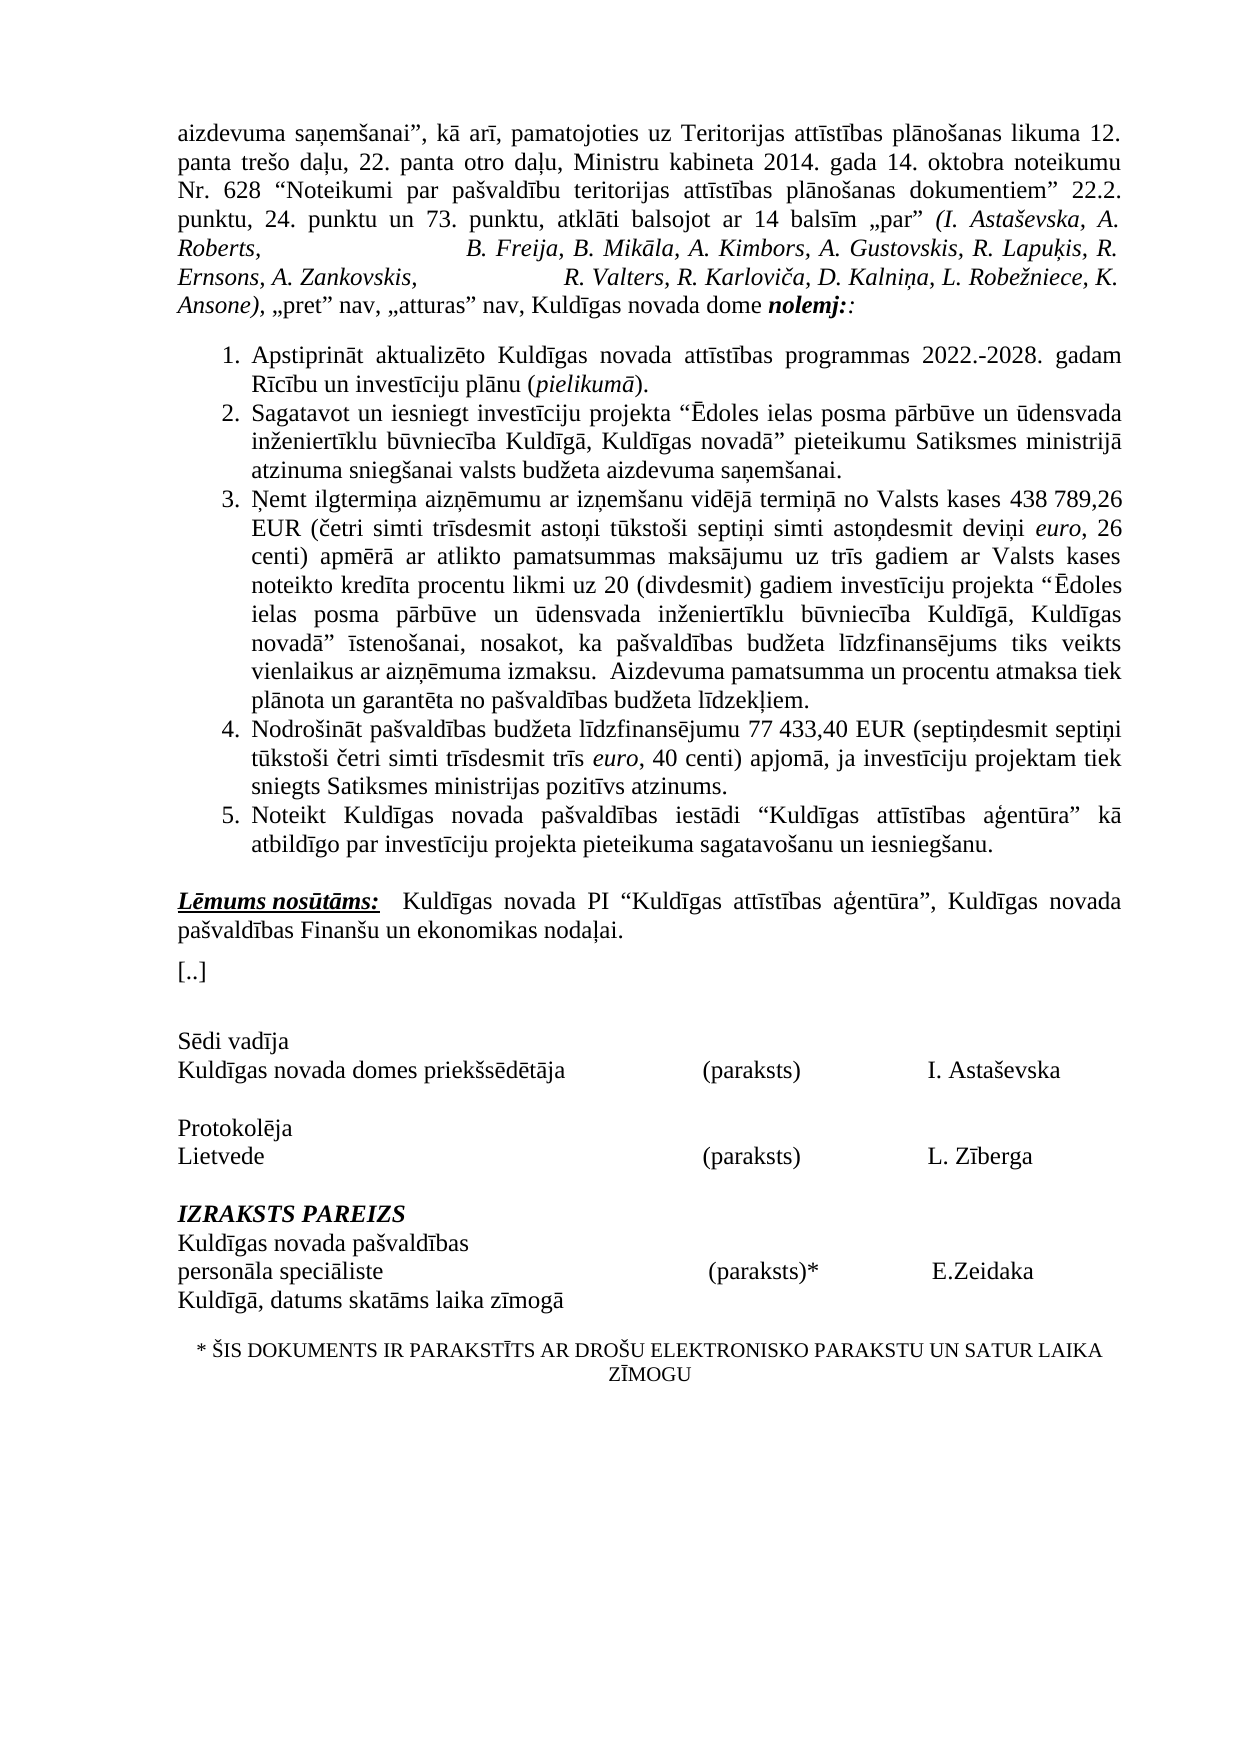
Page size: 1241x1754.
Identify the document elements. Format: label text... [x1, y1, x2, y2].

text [177, 118, 1122, 319]
list Nodrošināt pašvaldības budžeta līdzfinansējumu 77 433,40 EUR (septiņdesmit septiņi tūkstoši četri simti trīsdesmit trīs euro, 40 centi) apjomā, ja investīciju projektam tiek sniegts Satiksmes ministrijas pozitīvs atzinums. [221, 714, 1122, 800]
text Kuldīgā, datums skatāms laika zīmogā [177, 1285, 1122, 1314]
list Sagatavot un iesniegt investīciju projekta “Ēdoles ielas posma pārbūve un ūdensvada inženiertīklu būvniecība Kuldīgā, Kuldīgas novadā” pieteikumu Satiksmes ministrijā atzinuma sniegšanai valsts budžeta aizdevuma saņemšanai. [221, 398, 1122, 484]
list Noteikt Kuldīgas novada pašvaldības iestādi “Kuldīgas attīstības aģentūra” kā atbildīgo par investīciju projekta pieteikuma sagatavošanu un iesniegšanu. [221, 800, 1122, 858]
list Ņemt ilgtermiņa aizņēmumu ar izņemšanu vidējā termiņā no Valsts kases 438 789,26 EUR (četri simti trīsdesmit astoņi tūkstoši septiņi simti astoņdesmit deviņi euro, 26 centi) apmērā ar atlikto pamatsummas maksājumu uz trīs gadiem ar Valsts kases noteikto kredīta procentu likmi uz 20 (divdesmit) gadiem investīciju projekta “Ēdoles ielas posma pārbūve un ūdensvada inženiertīklu būvniecība Kuldīgā, Kuldīgas novadā” īstenošanai, nosakot, ka pašvaldības budžeta līdzfinansējums tiks veikts vienlaikus ar aizņēmuma izmaksu. Aizdevuma pamatsumma un procentu atmaksa tiek plānota un garantēta no pašvaldības budžeta līdzekļiem. [221, 484, 1122, 714]
text IZRAKSTS PAREIZS [177, 1199, 1122, 1228]
text Kuldīgas novada domes priekšsēdētāja (paraksts) I. Astaševska [177, 1055, 1122, 1084]
text personāla speciāliste (paraksts)* E.Zeidaka [177, 1256, 1122, 1285]
text Sēdi vadīja [177, 1026, 1122, 1055]
list Apstiprināt aktualizēto Kuldīgas novada attīstības programmas 2022.-2028. gadam Rīcību un investīciju plānu (pielikumā). [222, 340, 1122, 398]
text Lietvede (paraksts) L. Zīberga [177, 1141, 1122, 1170]
text Kuldīgas novada pašvaldības [177, 1228, 1122, 1256]
text Protokolēja [177, 1113, 1122, 1141]
text * ŠIS DOKUMENTS IR PARAKSTĪTS AR DROŠU ELEKTRONISKO PARAKSTU UN SATUR LAIKA ZĪMOGU [177, 1338, 1122, 1386]
text Lēmums nosūtāms: Kuldīgas novada PI “Kuldīgas attīstības aģentūra”, Kuldīgas novada pašvaldības Finanšu un ekonomikas nodaļai. [177, 886, 1122, 944]
text [..] [177, 956, 1122, 985]
